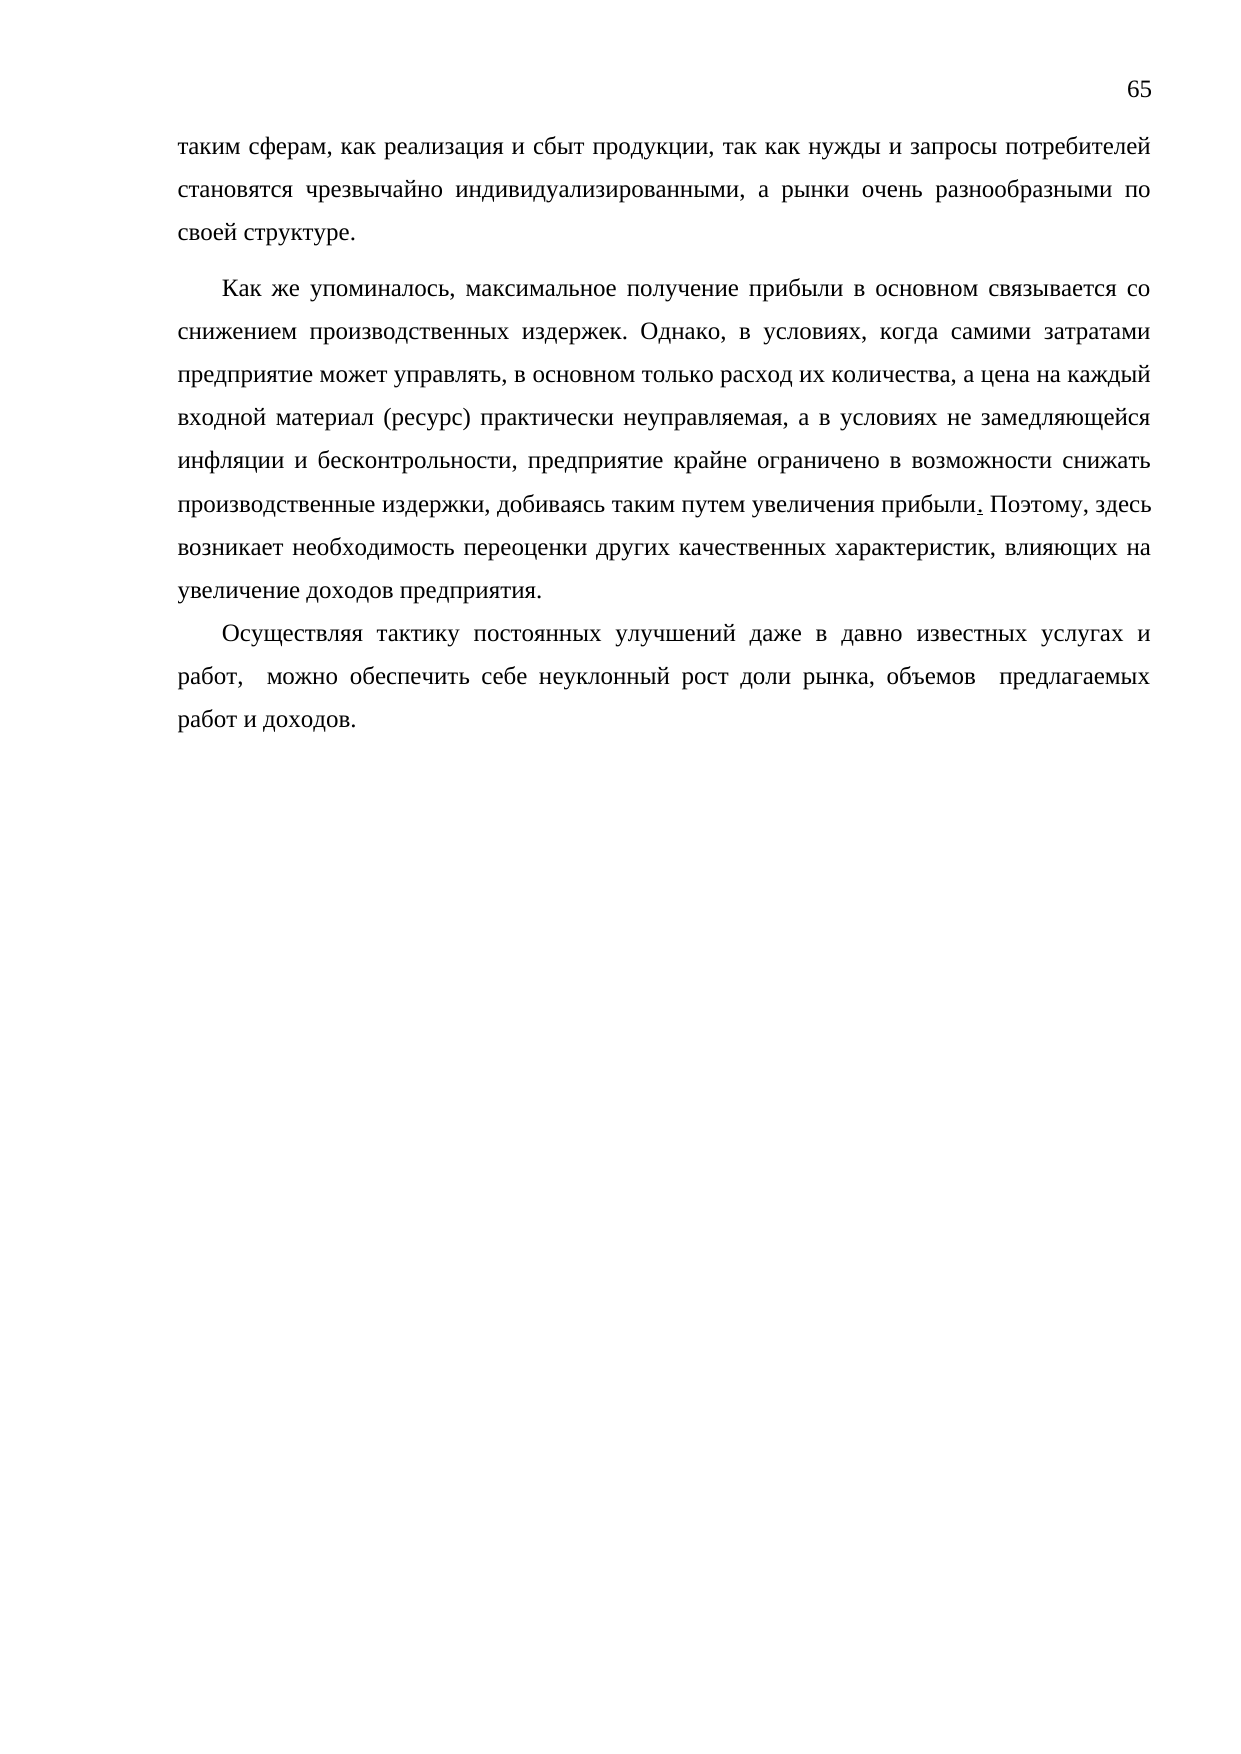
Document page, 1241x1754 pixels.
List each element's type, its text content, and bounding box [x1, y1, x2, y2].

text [177, 131, 1152, 246]
text Осуществляя тактику постоянных улучшений даже в давно известных услугах и работ, можно обеспечить себе неуклонный рост доли рынка, объемов предлагаемых работ и доходов. [177, 618, 1152, 733]
text Как же упоминалось, максимальное получение прибыли в основном связывается со снижением производственных издержек. Однако, в условиях, когда самими затратами предприятие может управлять, в основном только расход их количества, а цена на каждый входной материал (ресурс) практически неуправляемая, а в условиях не замедляющейся инфляции и бесконтрольности, предприятие крайне ограничено в возможности снижать производственные издержки, добиваясь таким путем увеличения прибыли. Поэтому, здесь возникает необходимость переоценки других качественных характеристик, влияющих на увеличение доходов предприятия. [177, 273, 1152, 604]
